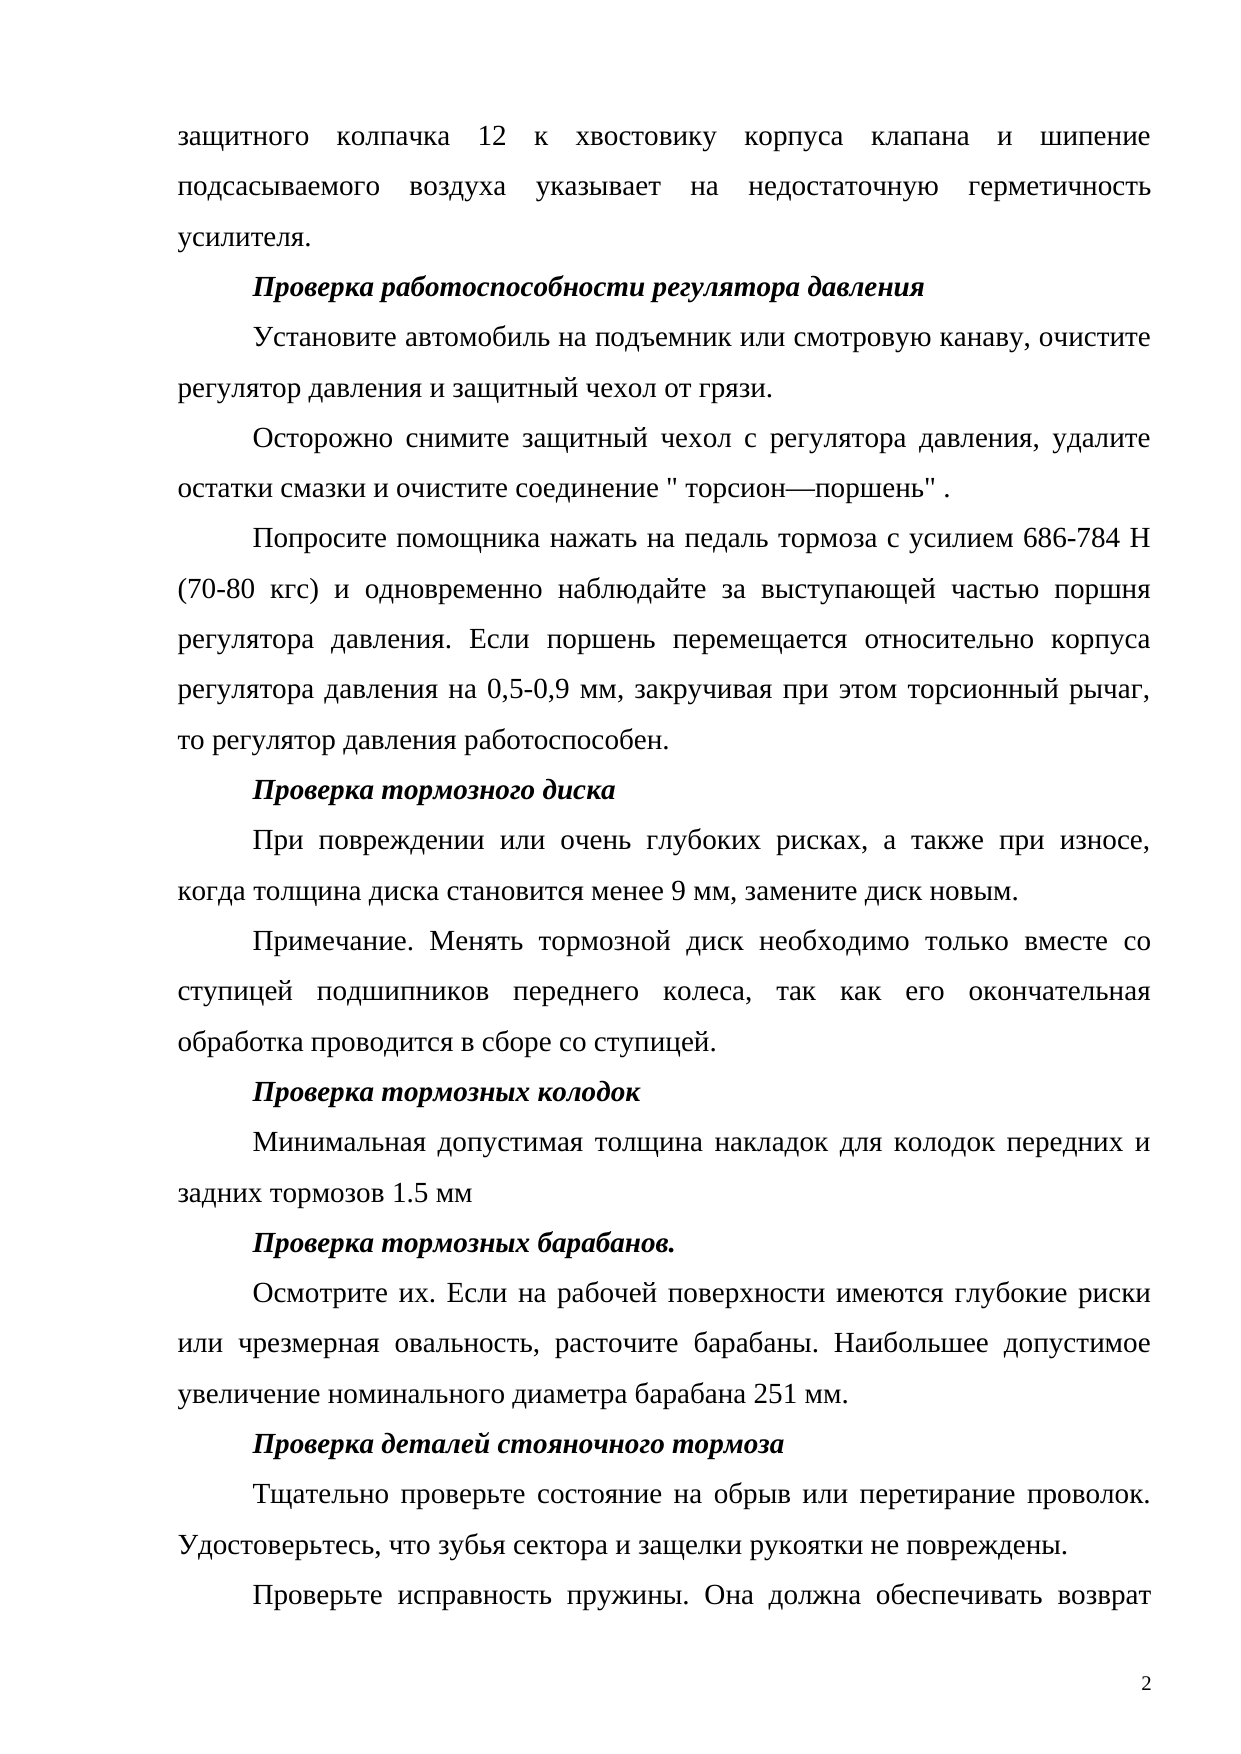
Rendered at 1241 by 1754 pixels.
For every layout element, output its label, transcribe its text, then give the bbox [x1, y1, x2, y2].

text Осмотрите их. Если на рабочей поверхности имеются глубокие риски или чрезмерная овальность, расточите барабаны. Наибольшее допустимое увеличение номинального диаметра барабана 251 мм. [177, 1275, 1152, 1409]
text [177, 1577, 1152, 1611]
text Проверка работоспособности регулятора давления [177, 269, 1152, 303]
text Проверка тормозного диска [177, 772, 1152, 806]
text Установите автомобиль на подъемник или смотровую канаву, очистите регулятор давления и защитный чехол от грязи. [177, 319, 1152, 403]
text Минимальная допустимая толщина накладок для колодок передних и задних тормозов 1.5 мм [177, 1124, 1152, 1208]
text Примечание. Менять тормозной диск необходимо только вместе со ступицей подшипников переднего колеса, так как его окончательная обработка проводится в сборе со ступицей. [177, 923, 1152, 1057]
text Попросите помощника нажать на педаль тормоза с усилием 686-784 Н (70-80 кгс) и одновременно наблюдайте за выступающей частью поршня регулятора давления. Если поршень перемещается относительно корпуса регулятора давления на 0,5-0,9 мм, закручивая при этом торсионный рычаг, то регулятор давления работоспособен. [177, 521, 1152, 755]
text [177, 118, 1152, 252]
text Осторожно снимите защитный чехол с регулятора давления, удалите остатки смазки и очистите соединение " торсион—поршень" . [177, 420, 1152, 504]
text Тщательно проверьте состояние на обрыв или перетирание проволок. Удостоверьтесь, что зубья сектора и защелки рукоятки не повреждены. [177, 1477, 1152, 1560]
text Проверка тормозных колодок [177, 1074, 1152, 1108]
text При повреждении или очень глубоких рисках, а также при износе, когда толщина диска становится менее 9 мм, замените диск новым. [177, 822, 1152, 906]
text Проверка деталей стояночного тормоза [177, 1426, 1152, 1460]
text Проверка тормозных барабанов. [177, 1225, 1152, 1258]
